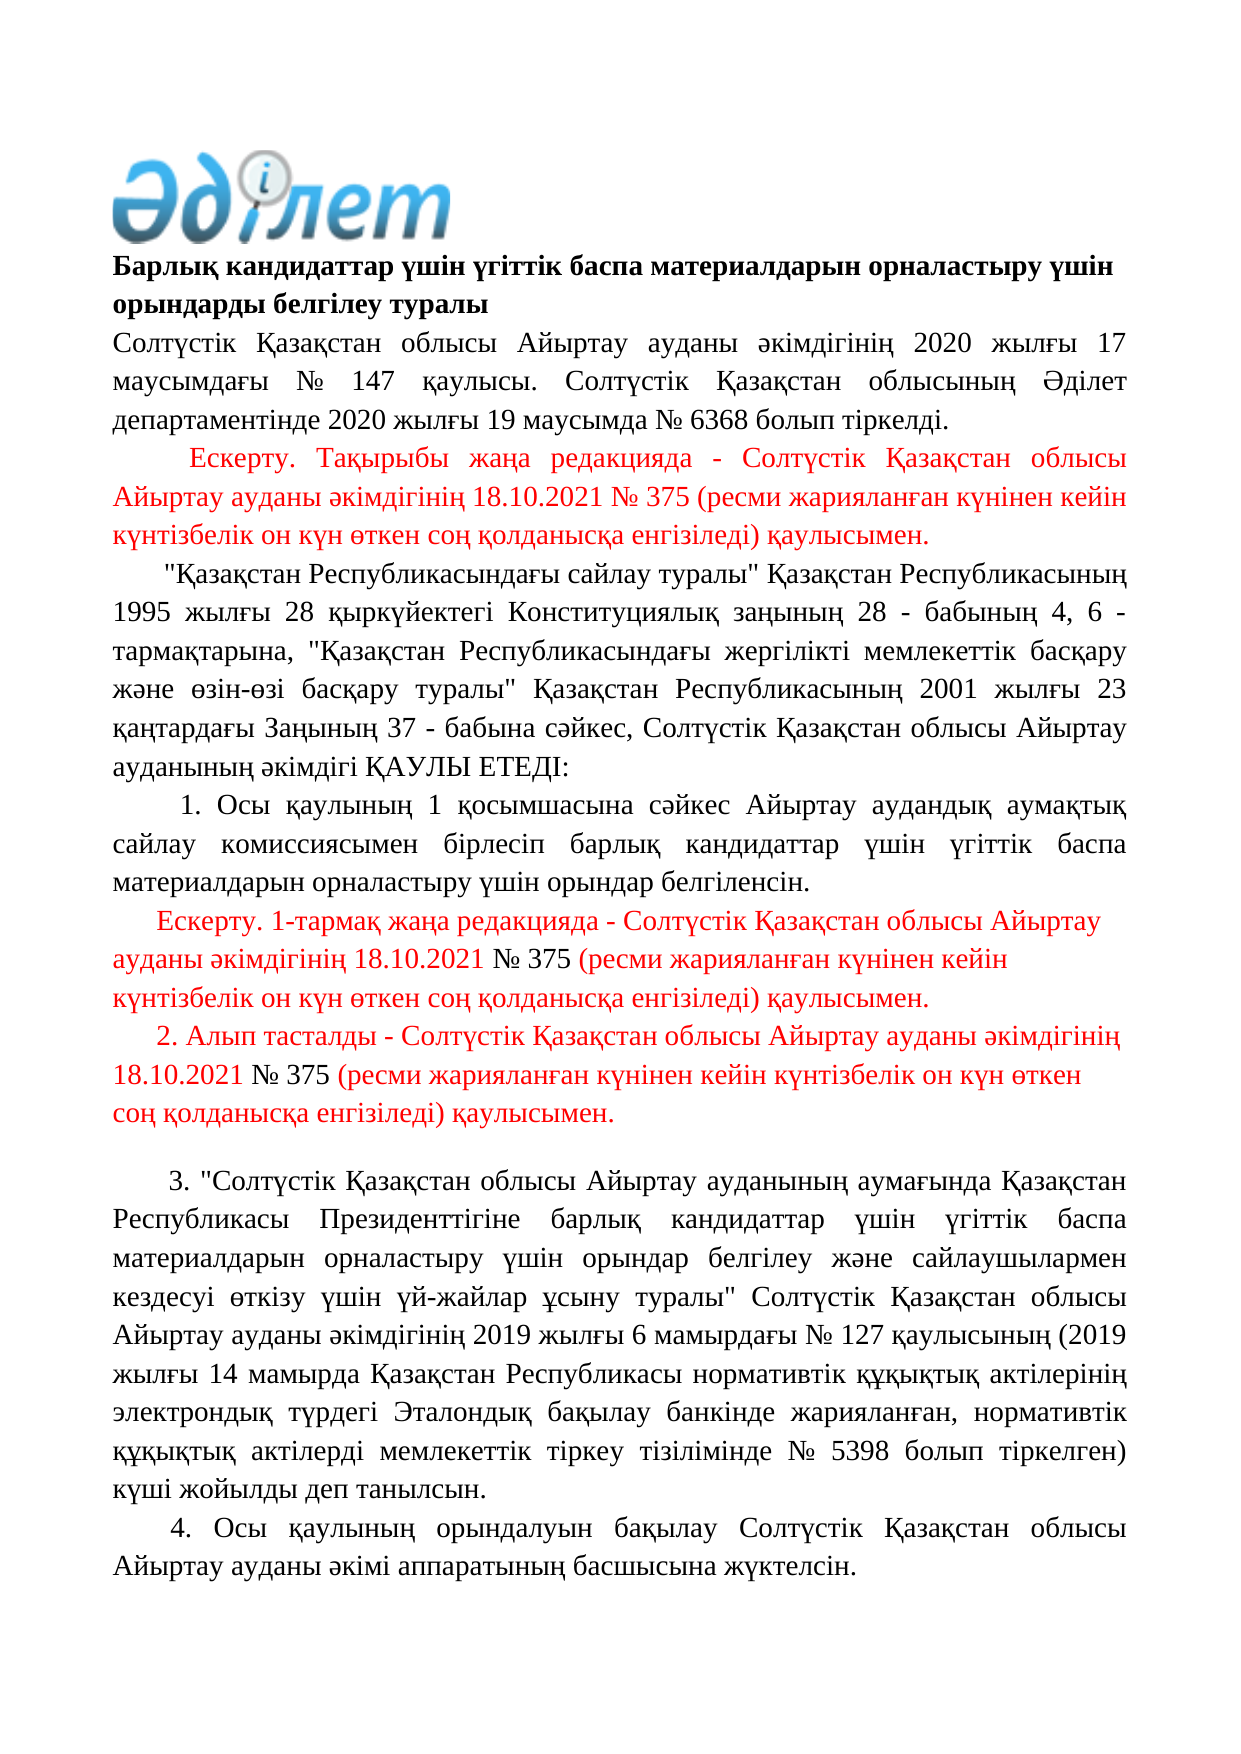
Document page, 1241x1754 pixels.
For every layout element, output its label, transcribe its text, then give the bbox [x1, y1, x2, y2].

text Ескерту. 1-тармақ жаңа редакцияда - Солтүстік Қазақстан облысы Айыртау ауданы әкімдігінің 18.10.2021 № 375 (ресми жарияланған күнінен кейін күнтізбелік он күн өткен соң қолданысқа енгізіледі) қаулысымен. 2. Алып тасталды - Солтүстік Қазақстан облысы Айыртау ауданы әкімдігінің 18.10.2021 № 375 (ресми жарияланған күнінен кейін күнтізбелік он күн өткен соң қолданысқа енгізіледі) қаулысымен. [112, 903, 1128, 1159]
picture [112, 150, 451, 244]
text "Қазақстан Республикасындағы сайлау туралы" Қазақстан Республикасының 1995 жылғы 28 қыркүйектегі Конституциялық заңының 28 - бабының 4, 6 - тармақтарына, "Қазақстан Республикасындағы жергілікті мемлекеттік басқару және өзін-өзі басқару туралы" Қазақстан Республикасының 2001 жылғы 23 қаңтардағы Заңының 37 - бабына сәйкес, Солтүстік Қазақстан облысы Айыртау ауданының әкімдігі ҚАУЛЫ ЕТЕДІ: [112, 556, 1128, 782]
text Ескерту. Тақырыбы жаңа редакцияда - Солтүстік Қазақстан облысы Айыртау ауданы әкімдігінің 18.10.2021 № 375 (ресми жарияланған күнінен кейін күнтізбелік он күн өткен соң қолданысқа енгізіледі) қаулысымен. [112, 440, 1128, 551]
text Барлық кандидаттар үшін үгіттік баспа материалдарын орналастыру үшін орындарды белгілеу туралы [112, 248, 1128, 320]
text Солтүстік Қазақстан облысы Айыртау ауданы әкімдігінің 2020 жылғы 17 маусымдағы № 147 қаулысы. Солтүстік Қазақстан облысының Әділет департаментінде 2020 жылғы 19 маусымда № 6368 болып тіркелді. [112, 325, 1128, 435]
text 1. Осы қаулының 1 қосымшасына сәйкес Айыртау аудандық аумақтық сайлау комиссиясымен бірлесіп барлық кандидаттар үшін үгіттік баспа материалдарын орналастыру үшін орындар белгіленсін. [112, 787, 1128, 898]
text 3. "Солтүстік Қазақстан облысы Айыртау ауданының аумағында Қазақстан Республикасы Президенттігіне барлық кандидаттар үшін үгіттік баспа материалдарын орналастыру үшін орындар белгілеу және сайлаушылармен кездесуі өткізу үшін үй-жайлар ұсыну туралы" Солтүстік Қазақстан облысы Айыртау ауданы әкімдігінің 2019 жылғы 6 мамырдағы № 127 қаулысының (2019 жылғы 14 мамырда Қазақстан Республикасы нормативтік құқықтық актілерінің электрондық түрдегі Эталондық бақылау банкінде жарияланған, нормативтік құқықтық актілерді мемлекеттік тіркеу тізілімінде № 5398 болып тіркелген) күші жойылды деп танылсын. [112, 1163, 1128, 1505]
text 4. Осы қаулының орындалуын бақылау Солтүстік Қазақстан облысы Айыртау ауданы әкімі аппаратының басшысына жүктелсін. [112, 1510, 1128, 1582]
